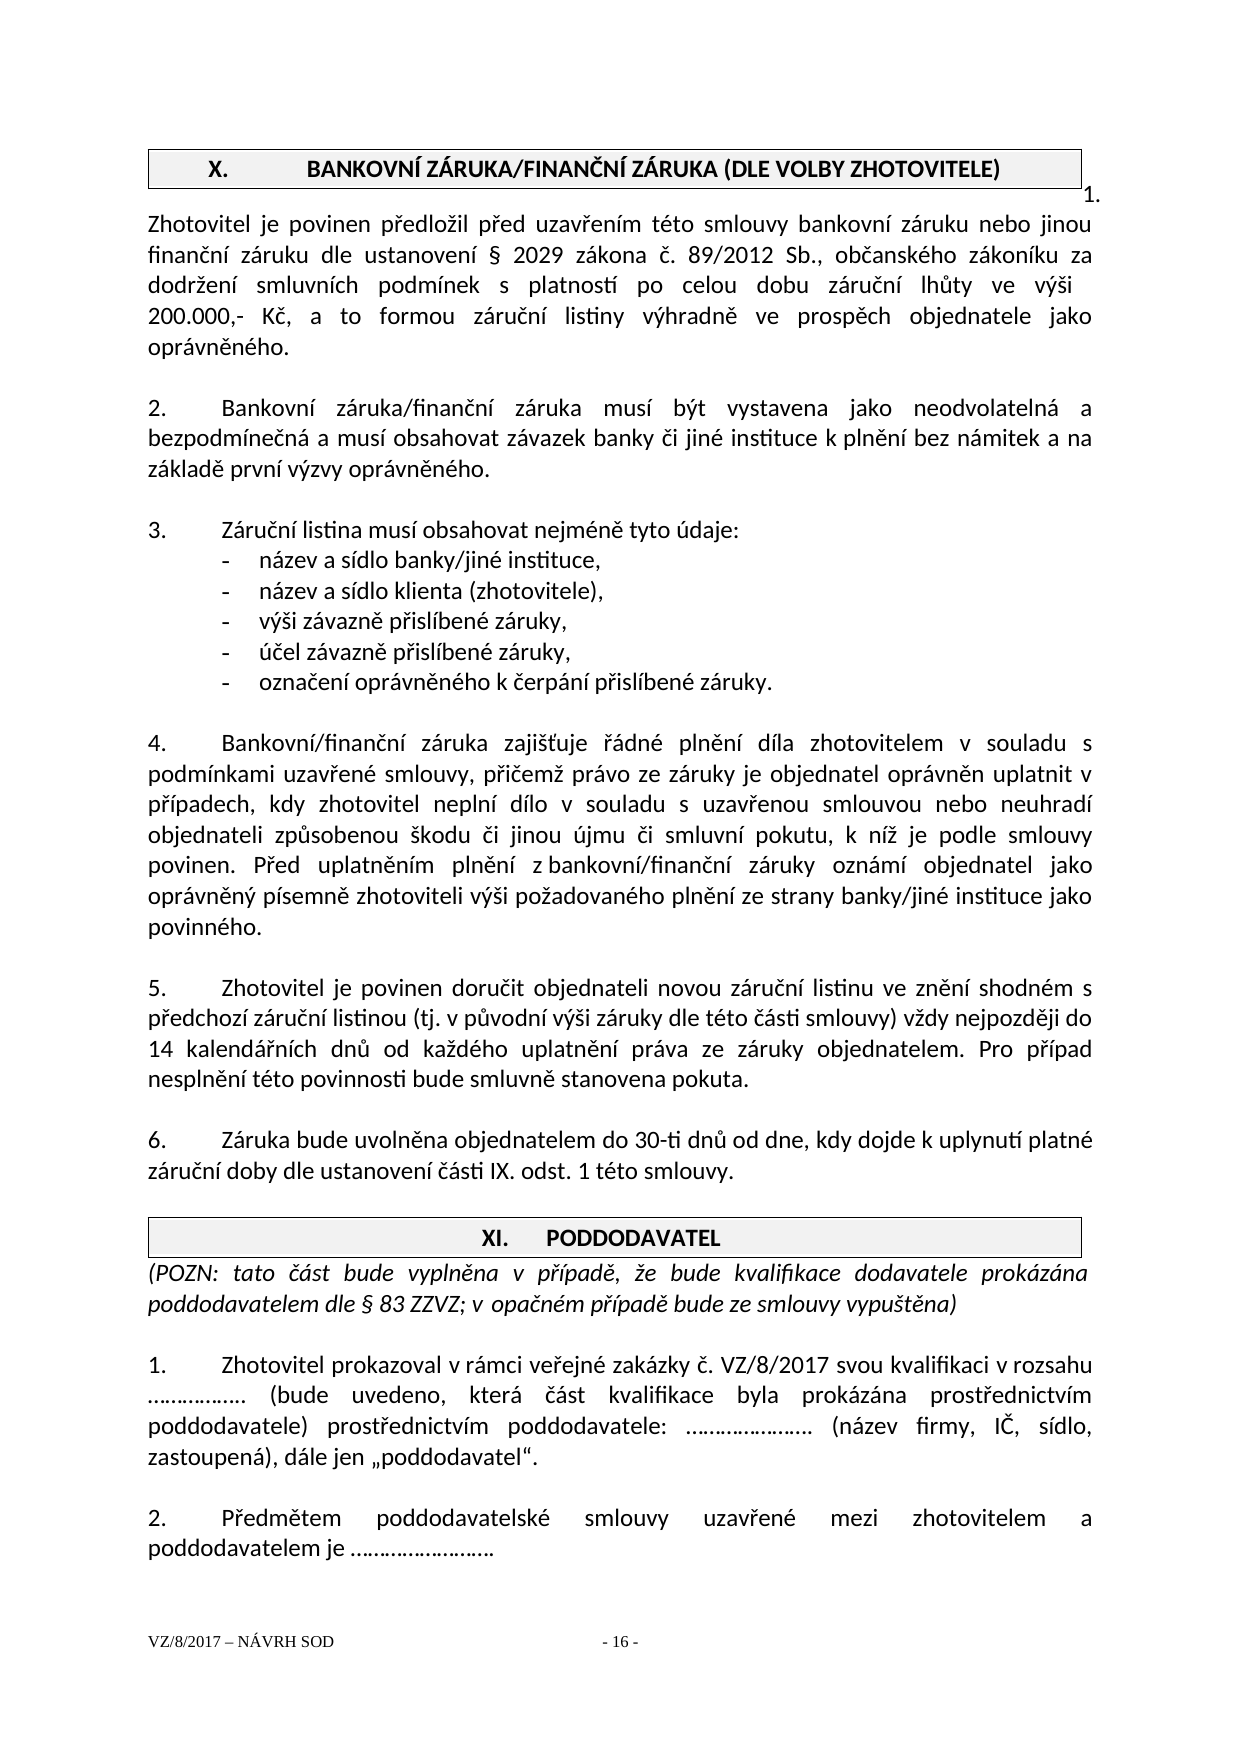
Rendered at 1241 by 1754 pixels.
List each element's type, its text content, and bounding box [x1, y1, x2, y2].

list Záruka bude uvolněna objednatelem do 30-ti dnů od dne, kdy dojde k uplynutí platné záruční doby dle ustanovení části IX. odst. 1 této smlouvy. [148, 1124, 1093, 1185]
list Zhotovitel je povinen předložil před uzavřením této smlouvy bankovní záruku nebo jinou finanční záruku dle ustanovení § 2029 zákona č. 89/2012 Sb., občanského zákoníku za dodržení smluvních podmínek s platností po celou dobu záruční lhůty ve výši 200.000,- Kč, a to formou záruční listiny výhradně ve prospěch objednatele jako oprávněného. [148, 178, 1093, 361]
list název a sídlo banky/jiné instituce, [221, 544, 1093, 575]
list Zhotovitel je povinen doručit objednateli novou záruční listinu ve znění shodném s předchozí záruční listinou (tj. v původní výši záruky dle této části smlouvy) vždy nejpozději do 14 kalendářních dnů od každého uplatnění práva ze záruky objednatelem. Pro případ nesplnění této povinnosti bude smluvně stanovena pokuta. [148, 972, 1093, 1094]
list název a sídlo klienta (zhotovitele), [221, 575, 1093, 605]
list Bankovní záruka/finanční záruka musí být vystavena jako neodvolatelná a bezpodmínečná a musí obsahovat závazek banky či jiné instituce k plnění bez námitek a na základě první výzvy oprávněného. [148, 392, 1093, 483]
text (POZN: tato část bude vyplněna v případě, že bude kvalifikace dodavatele prokázána poddodavatelem dle § 83 ZZVZ; v opačném případě bude ze smlouvy vypuštěna) [148, 1246, 1093, 1319]
list výši závazně přislíbené záruky, [221, 605, 1093, 636]
list Záruční listina musí obsahovat nejméně tyto údaje: [148, 514, 1093, 544]
text Bankovní záruka/finanční záruka (dle volby zhotovitele) [149, 152, 1081, 186]
list účel závazně přislíbené záruky, [221, 636, 1093, 666]
list Bankovní/finanční záruka zajišťuje řádné plnění díla zhotovitelem v souladu s podmínkami uzavřené smlouvy, přičemž právo ze záruky je objednatel oprávněn uplatnit v případech, kdy zhotovitel neplní dílo v souladu s uzavřenou smlouvou nebo neuhradí objednateli způsobenou škodu či jinou újmu či smluvní pokutu, k níž je podle smlouvy povinen. Před uplatněním plnění z bankovní/finanční záruky oznámí objednatel jako oprávněný písemně zhotoviteli výši požadovaného plnění ze strany banky/jiné instituce jako povinného. [148, 727, 1093, 941]
text Poddodavatel [149, 1220, 1081, 1254]
subtitle Předmětem poddodavatelské smlouvy uzavřené mezi zhotovitelem a poddodavatelem je ……………………. [148, 1502, 1093, 1563]
subtitle Zhotovitel prokazoval v rámci veřejné zakázky č. VZ/8/2017 svou kvalifikaci v rozsahu …………….. (bude uvedeno, která část kvalifikace byla prokázána prostřednictvím poddodavatele) prostřednictvím poddodavatele: …………………. (název firmy, IČ, sídlo, zastoupená), dále jen „poddodavatel“. [148, 1349, 1093, 1471]
list označení oprávněného k čerpání přislíbené záruky. [221, 666, 1093, 697]
